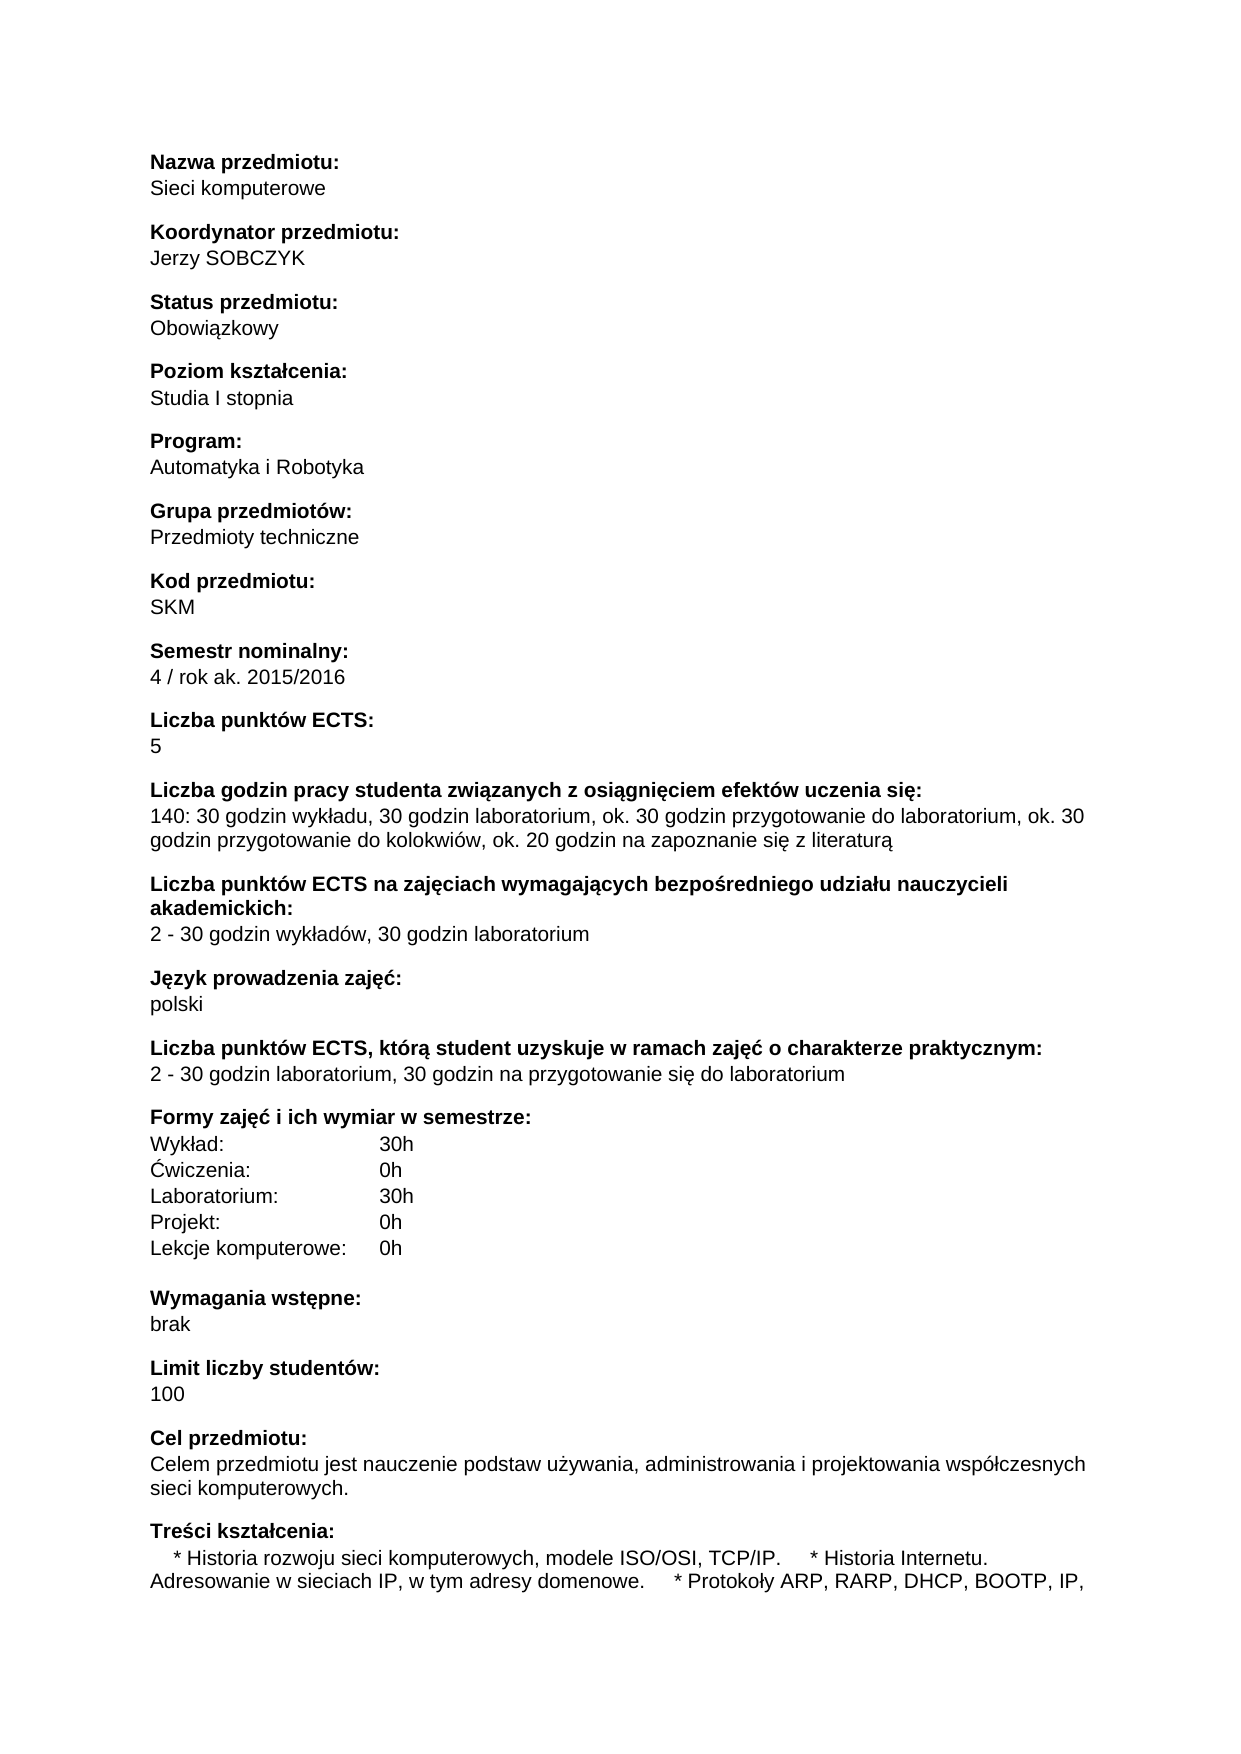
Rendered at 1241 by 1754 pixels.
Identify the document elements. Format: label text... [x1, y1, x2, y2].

text Nazwa przedmiotu: [150, 150, 1090, 174]
table_cell 0h [369, 1234, 597, 1260]
text Jerzy SOBCZYK [150, 246, 1090, 270]
text polski [150, 992, 1090, 1016]
text Studia I stopnia [150, 385, 1090, 409]
text Automatyka i Robotyka [150, 455, 1090, 479]
text Liczba godzin pracy studenta związanych z osiągnięciem efektów uczenia się: [150, 778, 1090, 802]
text Program: [150, 429, 1090, 453]
text Cel przedmiotu: [150, 1426, 1090, 1449]
text Koordynator przedmiotu: [150, 220, 1090, 244]
text Treści kształcenia: [150, 1519, 1090, 1543]
text 140: 30 godzin wykładu, 30 godzin laboratorium, ok. 30 godzin przygotowanie do laboratorium, ok. 30 godzin przygotowanie do kolokwiów, ok. 20 godzin na zapoznanie się z literaturą [150, 804, 1090, 852]
text Sieci komputerowe [150, 176, 1090, 200]
text Liczba punktów ECTS, którą student uzyskuje w ramach zajęć o charakterze praktycznym: [150, 1035, 1090, 1059]
table_cell 0h [369, 1156, 597, 1182]
text 2 - 30 godzin laboratorium, 30 godzin na przygotowanie się do laboratorium [150, 1061, 1090, 1085]
text SKM [150, 595, 1090, 619]
table_cell Ćwiczenia: [140, 1158, 367, 1182]
text Obowiązkowy [150, 316, 1090, 339]
text Liczba punktów ECTS: [150, 708, 1090, 732]
text 100 [150, 1382, 1090, 1406]
text Język prowadzenia zajęć: [150, 966, 1090, 989]
text Semestr nominalny: [150, 638, 1090, 662]
table_header Wykład: [140, 1132, 367, 1156]
table_cell Lekcje komputerowe: [140, 1236, 367, 1260]
text 5 [150, 734, 1090, 758]
text Status przedmiotu: [150, 289, 1090, 313]
text Celem przedmiotu jest nauczenie podstaw używania, administrowania i projektowania współczesnych sieci komputerowych. [150, 1452, 1090, 1499]
text 2 - 30 godzin wykładów, 30 godzin laboratorium [150, 922, 1090, 946]
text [150, 1545, 1090, 1593]
table_cell Laboratorium: [140, 1184, 367, 1208]
table_cell 0h [369, 1208, 597, 1234]
table_cell 30h [369, 1182, 597, 1208]
table_cell Projekt: [140, 1210, 367, 1234]
text Liczba punktów ECTS na zajęciach wymagających bezpośredniego udziału nauczycieli akademickich: [150, 872, 1090, 920]
text 4 / rok ak. 2015/2016 [150, 664, 1090, 688]
text Formy zajęć i ich wymiar w semestrze: [150, 1105, 1090, 1129]
text Grupa przedmiotów: [150, 499, 1090, 523]
table_header 30h [369, 1132, 597, 1156]
text Limit liczby studentów: [150, 1356, 1090, 1380]
text Kod przedmiotu: [150, 569, 1090, 593]
text Poziom kształcenia: [150, 359, 1090, 383]
text Wymagania wstępne: [150, 1286, 1090, 1310]
text brak [150, 1312, 1090, 1336]
text Przedmioty techniczne [150, 525, 1090, 549]
